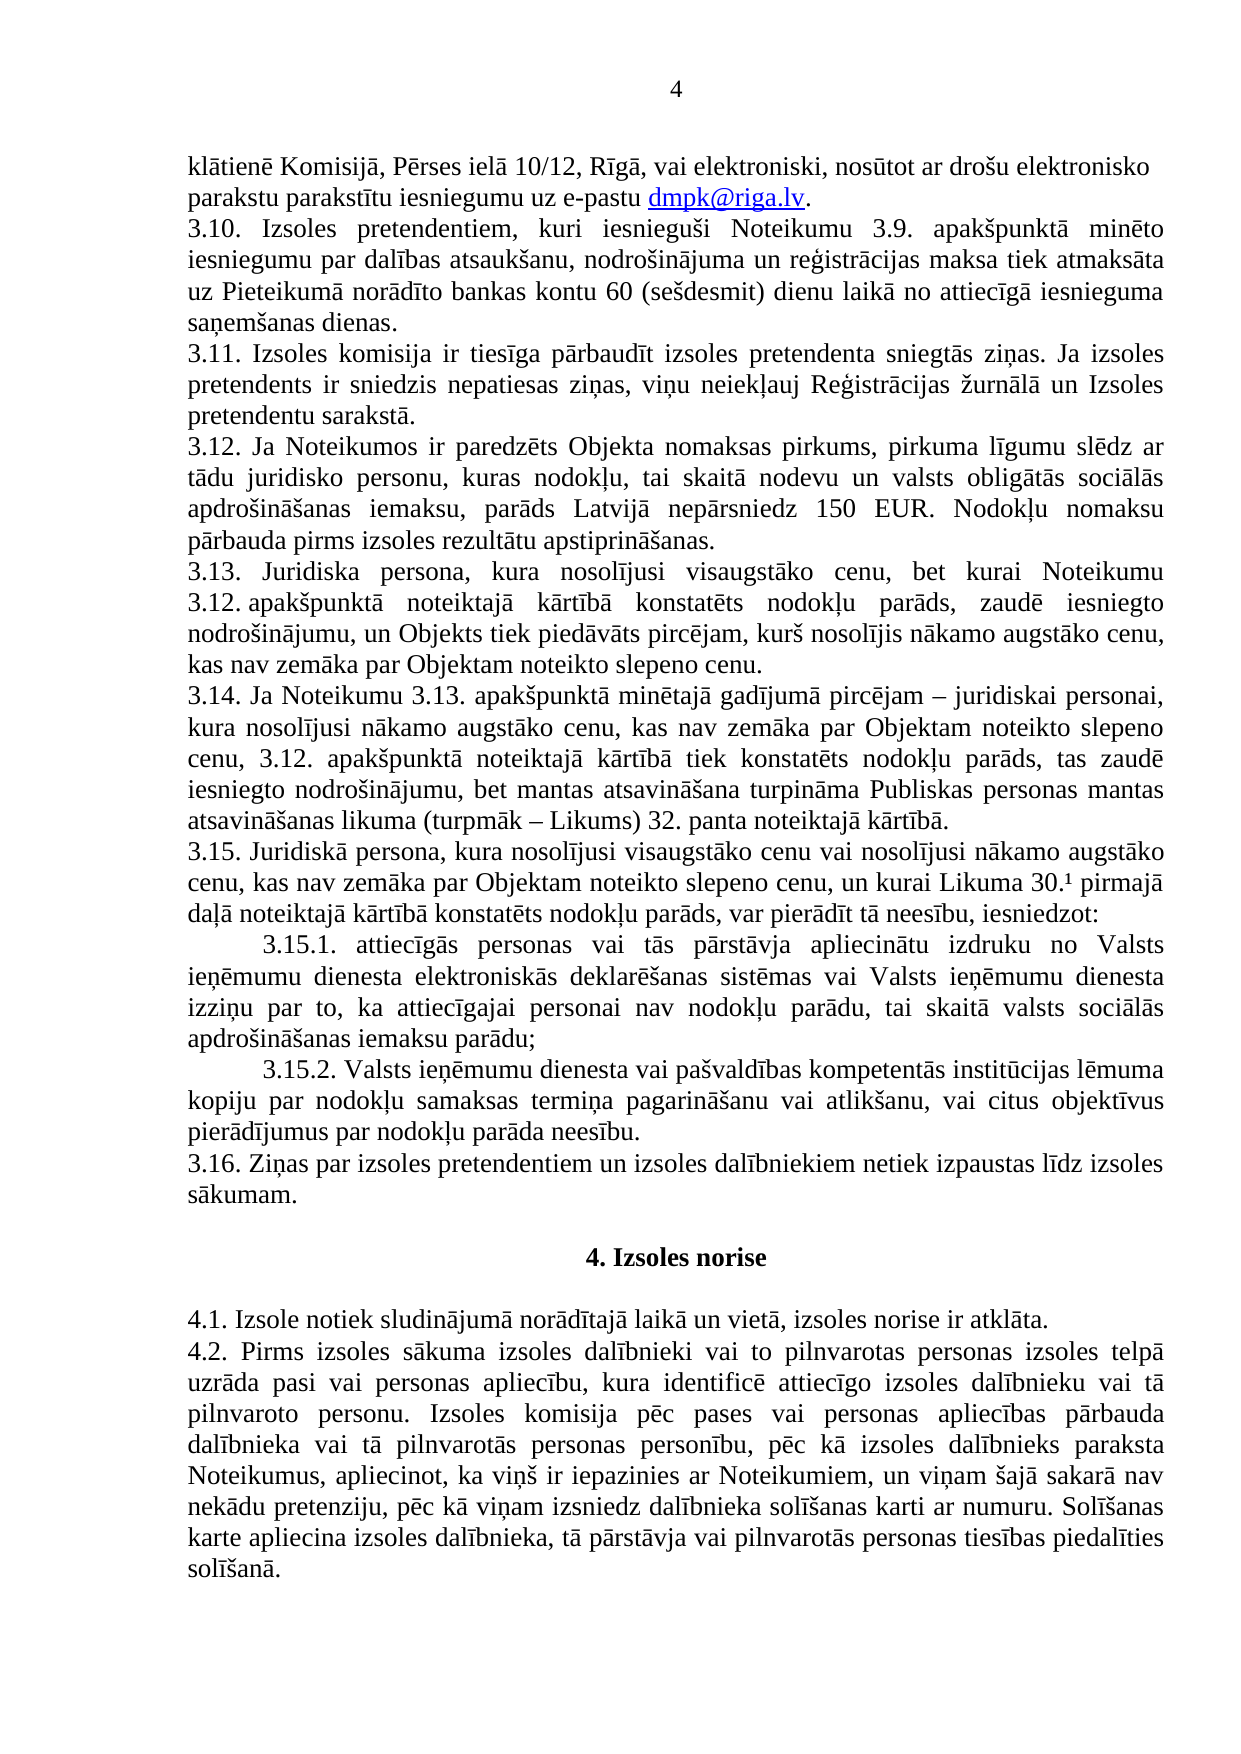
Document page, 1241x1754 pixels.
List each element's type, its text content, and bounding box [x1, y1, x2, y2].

text 4. Izsoles norise [187, 1241, 1165, 1272]
text 3.11. Izsoles komisija ir tiesīga pārbaudīt izsoles pretendenta sniegtās ziņas. Ja izsoles pretendents ir sniedzis nepatiesas ziņas, viņu neiekļauj Reģistrācijas žurnālā un Izsoles pretendentu sarakstā. [187, 337, 1165, 430]
text 3.16. Ziņas par izsoles pretendentiem un izsoles dalībniekiem netiek izpaustas līdz izsoles sākumam. [187, 1147, 1165, 1209]
text 3.15.1. attiecīgās personas vai tās pārstāvja apliecinātu izdruku no Valsts ieņēmumu dienesta elektroniskās deklarēšanas sistēmas vai Valsts ieņēmumu dienesta izziņu par to, ka attiecīgajai personai nav nodokļu parādu, tai skaitā valsts sociālās apdrošināšanas iemaksu parādu; [187, 929, 1165, 1053]
text 3.10. Izsoles pretendentiem, kuri iesnieguši Noteikumu 3.9. apakšpunktā minēto iesniegumu par dalības atsaukšanu, nodrošinājuma un reģistrācijas maksa tiek atmaksāta uz Pieteikumā norādīto bankas kontu 60 (sešdesmit) dienu laikā no attiecīgā iesnieguma saņemšanas dienas. [187, 212, 1165, 337]
text 3.15.2. Valsts ieņēmumu dienesta vai pašvaldības kompetentās institūcijas lēmuma kopiju par nodokļu samaksas termiņa pagarināšanu vai atlikšanu, vai citus objektīvus pierādījumus par nodokļu parāda neesību. [187, 1053, 1165, 1147]
text 4.2. Pirms izsoles sākuma izsoles dalībnieki vai to pilnvarotas personas izsoles telpā uzrāda pasi vai personas apliecību, kura identificē attiecīgo izsoles dalībnieku vai tā pilnvaroto personu. Izsoles komisija pēc pases vai personas apliecības pārbauda dalībnieka vai tā pilnvarotās personas personību, pēc kā izsoles dalībnieks paraksta Noteikumus, apliecinot, ka viņš ir iepazinies ar Noteikumiem, un viņam šajā sakarā nav nekādu pretenziju, pēc kā viņam izsniedz dalībnieka solīšanas karti ar numuru. Solīšanas karte apliecina izsoles dalībnieka, tā pārstāvja vai pilnvarotās personas tiesības piedalīties solīšanā. [187, 1334, 1165, 1584]
text 3.14. Ja Noteikumu 3.13. apakšpunktā minētajā gadījumā pircējam – juridiskai personai, kura nosolījusi nākamo augstāko cenu, kas nav zemāka par Objektam noteikto slepeno cenu, 3.12. apakšpunktā noteiktajā kārtībā tiek konstatēts nodokļu parāds, tas zaudē iesniegto nodrošinājumu, bet mantas atsavināšana turpināma Publiskas personas mantas atsavināšanas likuma (turpmāk – Likums) 32. panta noteiktajā kārtībā. [187, 679, 1165, 835]
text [187, 150, 1165, 212]
text 4.1. Izsole notiek sludinājumā norādītajā laikā un vietā, izsoles norise ir atklāta. [187, 1303, 1165, 1334]
text 3.12. Ja Noteikumos ir paredzēts Objekta nomaksas pirkums, pirkuma līgumu slēdz ar tādu juridisko personu, kuras nodokļu, tai skaitā nodevu un valsts obligātās sociālās apdrošināšanas iemaksu, parāds Latvijā nepārsniedz 150 EUR. Nodokļu nomaksu pārbauda pirms izsoles rezultātu apstiprināšanas. [187, 430, 1165, 555]
text 3.15. Juridiskā persona, kura nosolījusi visaugstāko cenu vai nosolījusi nākamo augstāko cenu, kas nav zemāka par Objektam noteikto slepeno cenu, un kurai Likuma 30.¹ pirmajā daļā noteiktajā kārtībā konstatēts nodokļu parāds, var pierādīt tā neesību, iesniedzot: [187, 835, 1165, 929]
text 3.13. Juridiska persona, kura nosolījusi visaugstāko cenu, bet kurai Noteikumu 3.12. apakšpunktā noteiktajā kārtībā konstatēts nodokļu parāds, zaudē iesniegto nodrošinājumu, un Objekts tiek piedāvāts pircējam, kurš nosolījis nākamo augstāko cenu, kas nav zemāka par Objektam noteikto slepeno cenu. [187, 555, 1165, 679]
